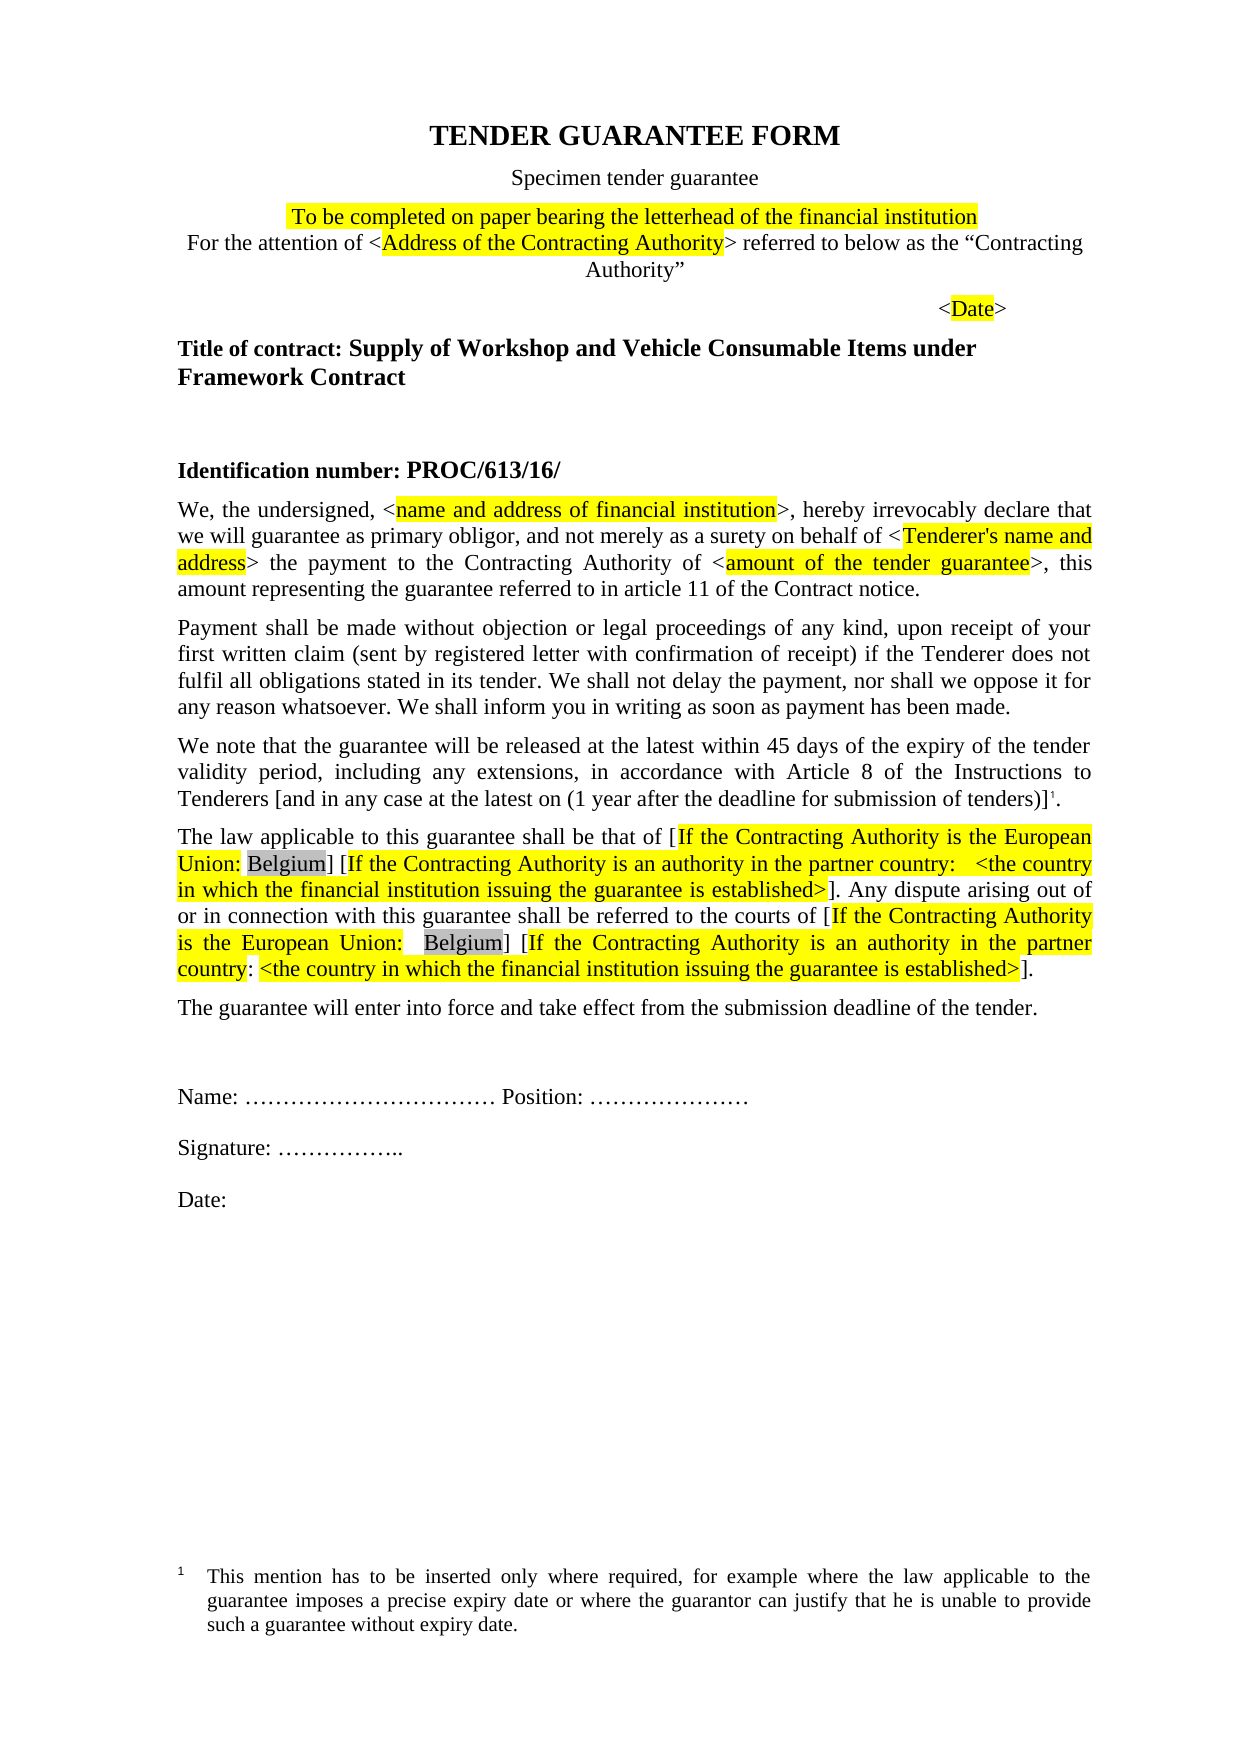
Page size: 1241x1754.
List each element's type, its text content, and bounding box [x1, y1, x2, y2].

text We, the undersigned, <name and address of financial institution>, hereby irrevocably declare that we will guarantee as primary obligor, and not merely as a surety on behalf of <Tenderer's name and address> the payment to the Contracting Authority of <amount of the tender guarantee>, this amount representing the guarantee referred to in article 11 of the Contract notice. [177, 496, 1092, 601]
text Identification number: PROC/613/16/ [177, 455, 1092, 483]
text <Date> [777, 294, 1092, 321]
text Payment shall be made without objection or legal proceedings of any kind, upon receipt of your first written claim (sent by registered letter with confirmation of receipt) if the Tenderer does not fulfil all obligations stated in its tender. We shall not delay the payment, nor shall we oppose it for any reason whatsoever. We shall inform you in writing as soon as payment has been made. [177, 614, 1092, 719]
text Title of contract: Supply of Workshop and Vehicle Consumable Items under Framework Contract [177, 333, 1092, 391]
text The guarantee will enter into force and take effect from the submission deadline of the tender. [177, 994, 1092, 1020]
text The law applicable to this guarantee shall be that of [If the Contracting Authority is the European Union: Belgium] [If the Contracting Authority is an authority in the partner country: <the country in which the financial institution issuing the guarantee is established>]. Any dispute arising out of or in connection with this guarantee shall be referred to the courts of [If the Contracting Authority is the European Union: Belgium] [If the Contracting Authority is an authority in the partner country: <the country in which the financial institution issuing the guarantee is established>]. [177, 876, 1092, 955]
text Tender guarantee form [177, 118, 1092, 152]
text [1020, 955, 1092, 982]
text Date: [177, 1186, 1092, 1212]
text To be completed on paper bearing the letterhead of the financial institution For the attention of <Address of the Contracting Authority> referred to below as the “Contracting Authority” [177, 203, 1092, 282]
text Name: …………………………… Position: ………………… [177, 1083, 1092, 1109]
text The law applicable to this guarantee shall be that of [If the Contracting Authority is the European Union: Belgium] [If the Contracting Authority is an authority in the partner country: <the country in which the financial institution issuing the guarantee is established>]. Any dispute arising out of or in connection with this guarantee shall be referred to the courts of [If the Contracting Authority is the European Union: Belgium] [If the Contracting Authority is an authority in the partner country: <the country in which the financial institution issuing the guarantee is established>]. [177, 823, 1092, 876]
text Signature: …………….. [177, 1134, 1092, 1161]
text We note that the guarantee will be released at the latest within 45 days of the expiry of the tender validity period, including any extensions, in accordance with Article 8 of the Instructions to Tenderers [and in any case at the latest on (1 year after the deadline for submission of tenders)]. [177, 732, 1092, 811]
text Specimen tender guarantee [177, 164, 1092, 191]
